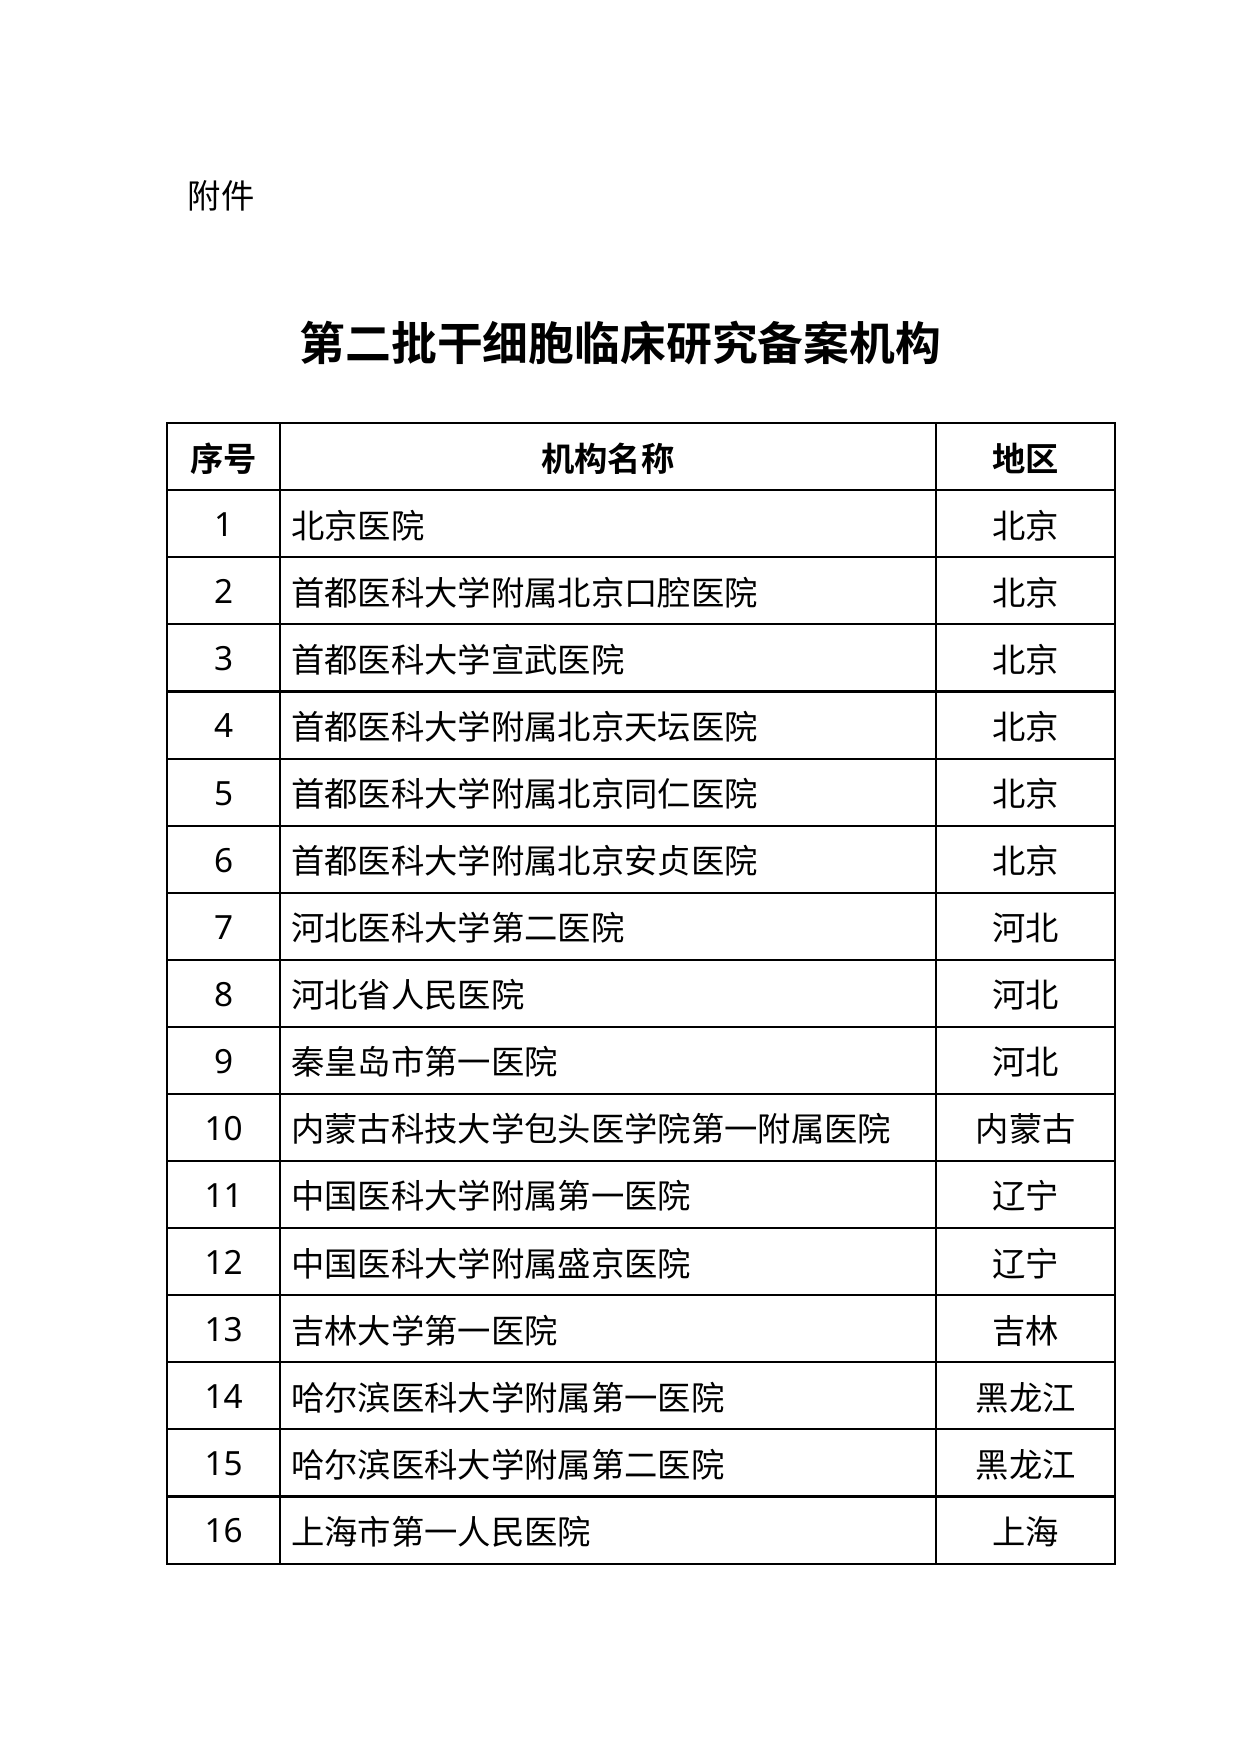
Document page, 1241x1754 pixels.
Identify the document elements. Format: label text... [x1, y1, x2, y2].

table_cell 8 [168, 961, 279, 1026]
table_cell 北京 [937, 693, 1114, 757]
table_cell 7 [168, 894, 279, 959]
table_cell 13 [168, 1296, 279, 1361]
table_cell 内蒙古 [937, 1095, 1114, 1160]
table_cell 6 [168, 827, 279, 892]
text 附件 [187, 162, 1053, 227]
table_cell 北京 [937, 625, 1114, 690]
table_cell 首都医科大学附属北京安贞医院 [281, 827, 935, 892]
table_cell 秦皇岛市第一医院 [281, 1028, 935, 1093]
table_cell 辽宁 [937, 1229, 1114, 1294]
table_header 序号 [168, 424, 279, 489]
table_cell 1 [168, 491, 279, 556]
table_cell 首都医科大学宣武医院 [281, 625, 935, 690]
table_cell 10 [168, 1095, 279, 1160]
table_cell 河北 [937, 894, 1114, 959]
table_cell 北京 [937, 760, 1114, 824]
table_cell 北京 [937, 491, 1114, 556]
table_cell 河北 [937, 1028, 1114, 1093]
table_header 机构名称 [281, 424, 935, 489]
table_cell 15 [168, 1430, 279, 1495]
table_cell 河北省人民医院 [281, 961, 935, 1026]
table_cell 吉林 [937, 1296, 1114, 1361]
table_cell 吉林大学第一医院 [281, 1296, 935, 1361]
table_header 地区 [937, 424, 1114, 489]
table_cell 11 [168, 1162, 279, 1227]
table_cell 上海 [937, 1498, 1114, 1562]
table_cell 3 [168, 625, 279, 690]
table_cell 河北医科大学第二医院 [281, 894, 935, 959]
table_cell 黑龙江 [937, 1363, 1114, 1428]
table_cell 中国医科大学附属第一医院 [281, 1162, 935, 1227]
table_cell 首都医科大学附属北京口腔医院 [281, 558, 935, 623]
table_cell 哈尔滨医科大学附属第二医院 [281, 1430, 935, 1495]
table_cell 4 [168, 693, 279, 757]
table_cell 北京医院 [281, 491, 935, 556]
table_cell 中国医科大学附属盛京医院 [281, 1229, 935, 1294]
table_cell 河北 [937, 961, 1114, 1026]
table_cell 内蒙古科技大学包头医学院第一附属医院 [281, 1095, 935, 1160]
table_cell 9 [168, 1028, 279, 1093]
table_cell 16 [168, 1498, 279, 1562]
table_cell 2 [168, 558, 279, 623]
table_cell 14 [168, 1363, 279, 1428]
table_cell 北京 [937, 827, 1114, 892]
table_cell 首都医科大学附属北京同仁医院 [281, 760, 935, 824]
table_cell 北京 [937, 558, 1114, 623]
table_cell 黑龙江 [937, 1430, 1114, 1495]
table_cell 上海市第一人民医院 [281, 1498, 935, 1562]
table_cell 5 [168, 760, 279, 824]
table_cell 辽宁 [937, 1162, 1114, 1227]
table_cell 12 [168, 1229, 279, 1294]
table_cell 哈尔滨医科大学附属第一医院 [281, 1363, 935, 1428]
table_cell 首都医科大学附属北京天坛医院 [281, 693, 935, 757]
text 第二批干细胞临床研究备案机构 [187, 292, 1053, 389]
